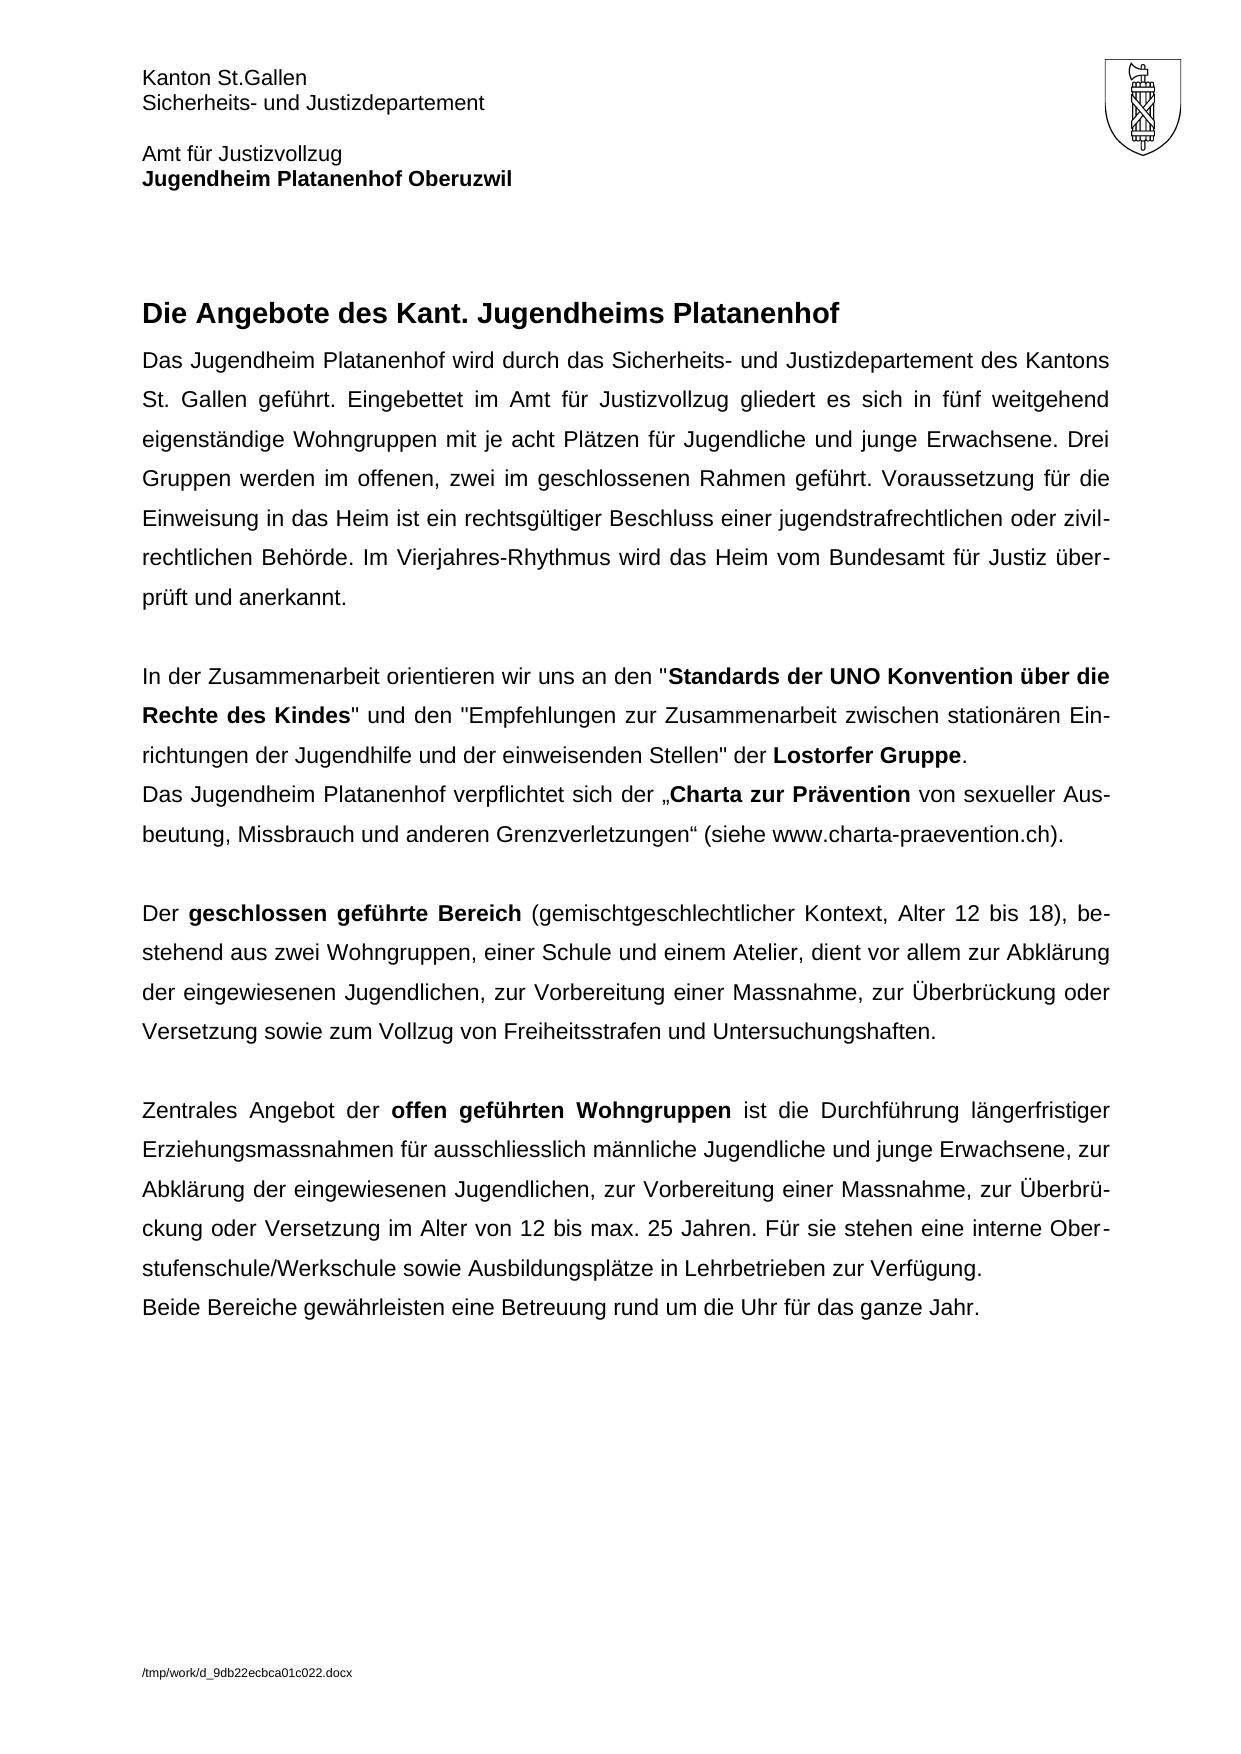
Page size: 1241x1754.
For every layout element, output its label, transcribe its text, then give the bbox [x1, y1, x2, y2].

text Jugendheim Platanenhof Oberuzwil [142, 166, 1110, 191]
picture [1104, 59, 1182, 156]
text Amt für Justizvollzug [142, 141, 1110, 166]
text Das Jugendheim Platanenhof wird durch das Sicherheits- und Justizdepartement des Kantons St. Gallen geführt. Eingebettet im Amt für Justizvollzug gliedert es sich in fünf weitgehend eigenständige Wohngruppen mit je acht Plätzen für Jugendliche und junge Erwachsene. Drei Gruppen werden im offenen, zwei im geschlossenen Rahmen geführt. Voraussetzung für die Einweisung in das Heim ist ein rechtsgültiger Beschluss einer jugendstrafrechtlichen oder zivilrechtlichen Behörde. Im Vierjahres-Rhythmus wird das Heim vom Bundesamt für Justiz überprüft und anerkannt. [142, 347, 1110, 610]
text Sicherheits- und Justizdepartement [142, 90, 1104, 115]
text In der Zusammenarbeit orientieren wir uns an den "Standards der UNO Konvention über die Rechte des Kindes" und den "Empfehlungen zur Zusammenarbeit zwischen stationären Einrichtungen der Jugendhilfe und der einweisenden Stellen" der Lostorfer Gruppe. [142, 663, 1110, 768]
text Zentrales Angebot der offen geführten Wohngruppen ist die Durchführung längerfristiger Erziehungsmassnahmen für ausschliesslich männliche Jugendliche und junge Erwachsene, zur Abklärung der eingewiesenen Jugendlichen, zur Vorbereitung einer Massnahme, zur Überbrückung oder Versetzung im Alter von 12 bis max. 25 Jahren. Für sie stehen eine interne Oberstufenschule/Werkschule sowie Ausbildungsplätze in Lehrbetrieben zur Verfügung. [142, 1097, 1110, 1281]
text Kanton St.Gallen [142, 65, 1104, 90]
text Beide Bereiche gewährleisten eine Betreuung rund um die Uhr für das ganze Jahr. [142, 1294, 1110, 1321]
text Das Jugendheim Platanenhof verpflichtet sich der „Charta zur Prävention von sexueller Ausbeutung, Missbrauch und anderen Grenzverletzungen“ (siehe www.charta-praevention.ch). [142, 781, 1110, 847]
text Die Angebote des Kant. Jugendheims Platanenhof [142, 296, 1110, 330]
text Der geschlossen geführte Bereich (gemischtgeschlechtlicher Kontext, Alter 12 bis 18), bestehend aus zwei Wohngruppen, einer Schule und einem Atelier, dient vor allem zur Abklärung der eingewiesenen Jugendlichen, zur Vorbereitung einer Massnahme, zur Überbrückung oder Versetzung sowie zum Vollzug von Freiheitsstrafen und Untersuchungshaften. [142, 899, 1110, 1044]
